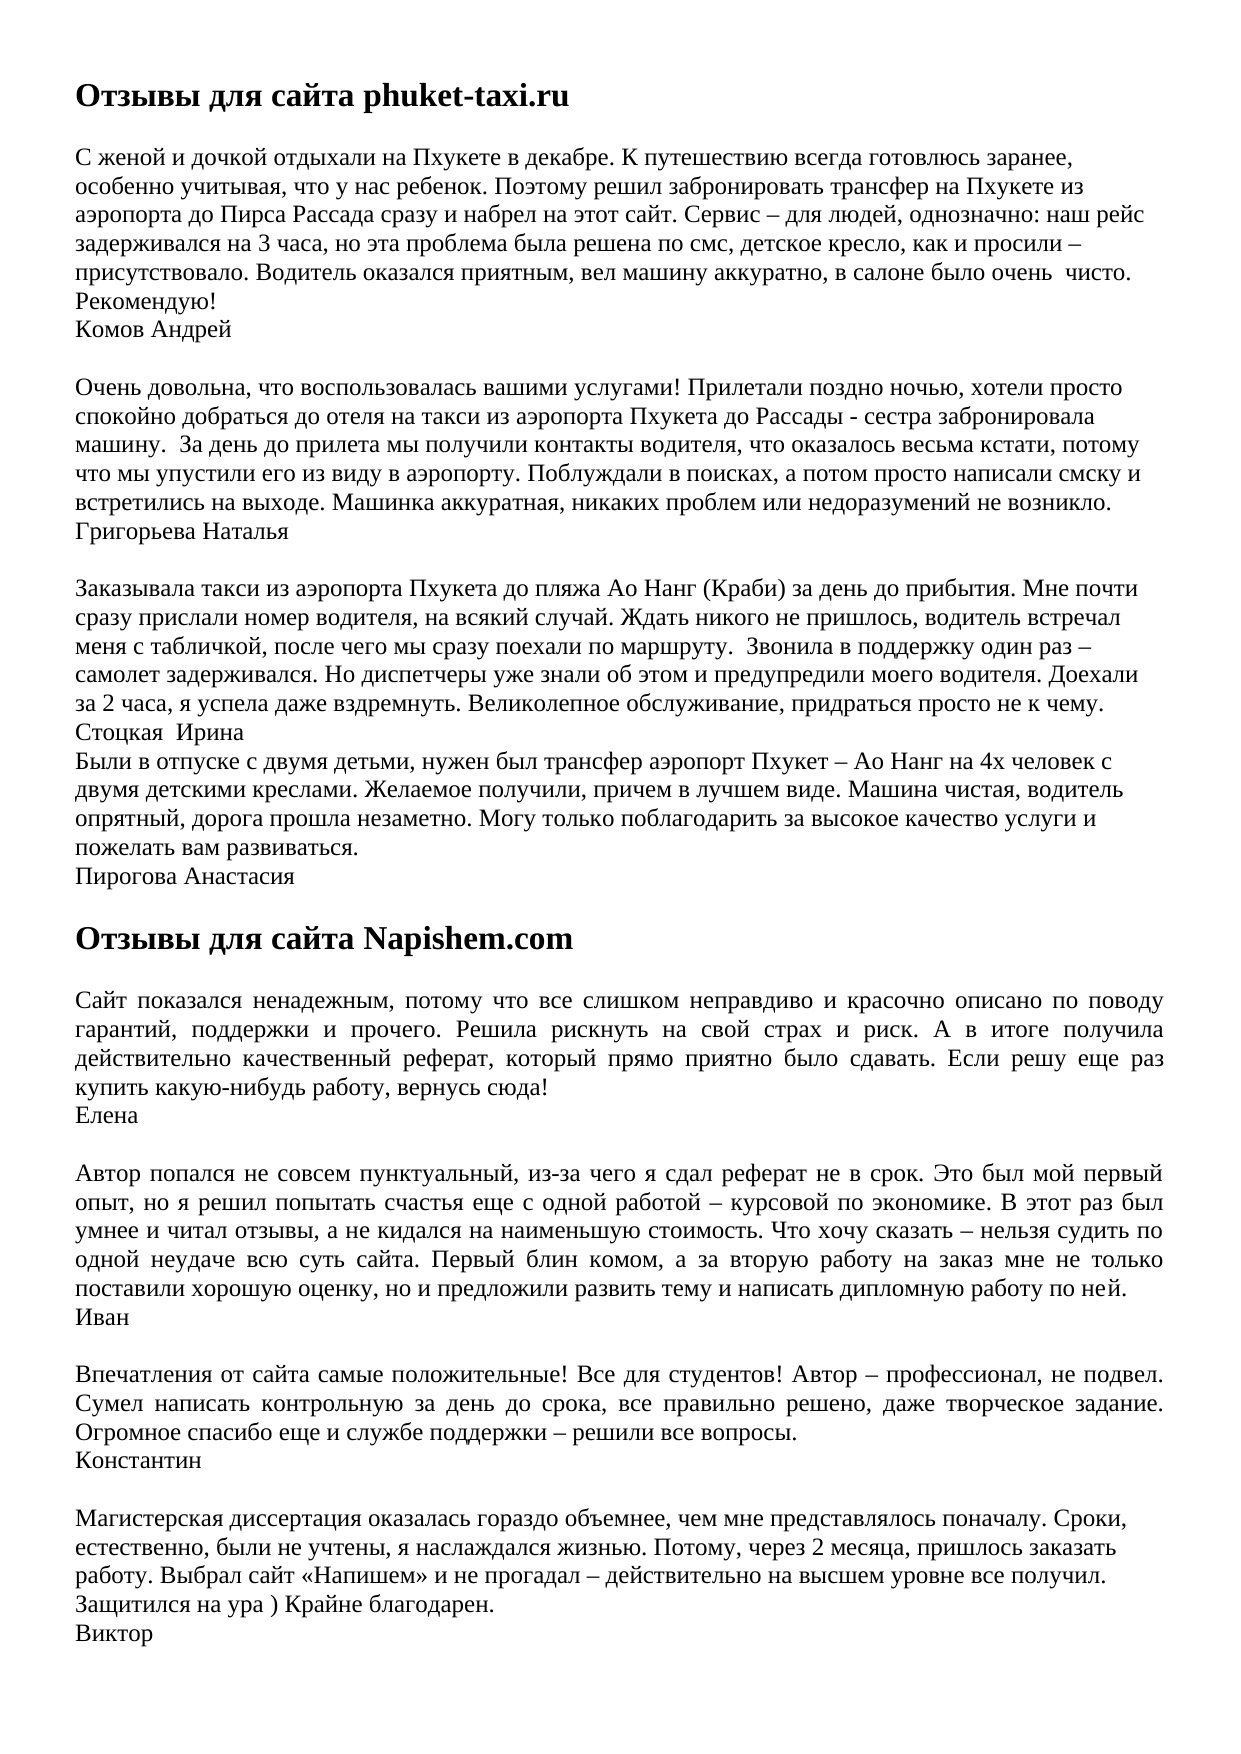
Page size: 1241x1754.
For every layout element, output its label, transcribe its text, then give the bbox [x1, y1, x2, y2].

text Магистерская диссертация оказалась гораздо объемнее, чем мне представлялось поначалу. Сроки, естественно, были не учтены, я наслаждался жизнью. Потому, через 2 месяца, пришлось заказать работу. Выбрал сайт «Напишем» и не прогадал – действительно на высшем уровне все получил. Защитился на ура ) Крайне благодарен. [75, 1503, 1165, 1618]
text Сайт показался ненадежным, потому что все слишком неправдиво и красочно описано по поводу гарантий, поддержки и прочего. Решила рискнуть на свой страх и риск. А в итоге получила действительно качественный реферат, который прямо приятно было сдавать. Если решу еще раз купить какую-нибудь работу, вернусь сюда! [75, 985, 1165, 1100]
text Пирогова Анастасия [75, 861, 1165, 889]
text С женой и дочкой отдыхали на Пхукете в декабре. К путешествию всегда готовлюсь заранее, особенно учитывая, что у нас ребенок. Поэтому решил забронировать трансфер на Пхукете из аэропорта до Пирса Рассада сразу и набрел на этот сайт. Сервис – для людей, однозначно: наш рейс задерживался на 3 часа, но эта проблема была решена по смс, детское кресло, как и просили – присутствовало. Водитель оказался приятным, вел машину аккуратно, в салоне было очень чисто. Рекомендую! [75, 142, 1165, 314]
text Впечатления от сайта самые положительные! Все для студентов! Автор – профессионал, не подвел. Сумел написать контрольную за день до срока, все правильно решено, даже творческое задание. Огромное спасибо еще и службе поддержки – решили все вопросы. [75, 1359, 1165, 1445]
text Комов Андрей [75, 314, 1165, 343]
text Очень довольна, что воспользовалась вашими услугами! Прилетали поздно ночью, хотели просто спокойно добраться до отеля на такси из аэропорта Пхукета до Рассады - сестра забронировала машину. За день до прилета мы получили контакты водителя, что оказалось весьма кстати, потому что мы упустили его из виду в аэропорту. Поблуждали в поисках, а потом просто написали смску и встретились на выходе. Машинка аккуратная, никаких проблем или недоразумений не возникло. [75, 372, 1165, 516]
text Григорьева Наталья [75, 516, 1165, 544]
text Елена [75, 1100, 1165, 1129]
text Автор попался не совсем пунктуальный, из-за чего я сдал реферат не в срок. Это был мой первый опыт, но я решил попытать счастья еще с одной работой – курсовой по экономике. В этот раз был умнее и читал отзывы, а не кидался на наименьшую стоимость. Что хочу сказать – нельзя судить по одной неудаче всю суть сайта. Первый блин комом, а за вторую работу на заказ мне не только поставили хорошую оценку, но и предложили развить тему и написать дипломную работу по не й. [75, 1158, 1165, 1302]
text Стоцкая Ирина [75, 717, 1165, 746]
text Заказывала такси из аэропорта Пхукета до пляжа Ао Нанг (Краби) за день до прибытия. Мне почти сразу прислали номер водителя, на всякий случай. Ждать никого не пришлось, водитель встречал меня с табличкой, после чего мы сразу поехали по маршруту. Звонила в поддержку один раз – самолет задерживался. Но диспетчеры уже знали об этом и предупредили моего водителя. Доехали за 2 часа, я успела даже вздремнуть. Великолепное обслуживание, придраться просто не к чему. [75, 573, 1165, 717]
text Отзывы для сайта phuket-taxi.ru [75, 75, 1165, 113]
text Были в отпуске с двумя детьми, нужен был трансфер аэропорт Пхукет – Ао Нанг на 4х человек с двумя детскими креслами. Желаемое получили, причем в лучшем виде. Машина чистая, водитель опрятный, дорога прошла незаметно. Могу только поблагодарить за высокое качество услуги и пожелать вам развиваться. [75, 746, 1165, 861]
text Виктор [75, 1618, 1165, 1647]
text Константин [75, 1445, 1165, 1474]
text Отзывы для сайта Napishem.com [75, 918, 1165, 957]
text Иван [75, 1302, 1165, 1330]
